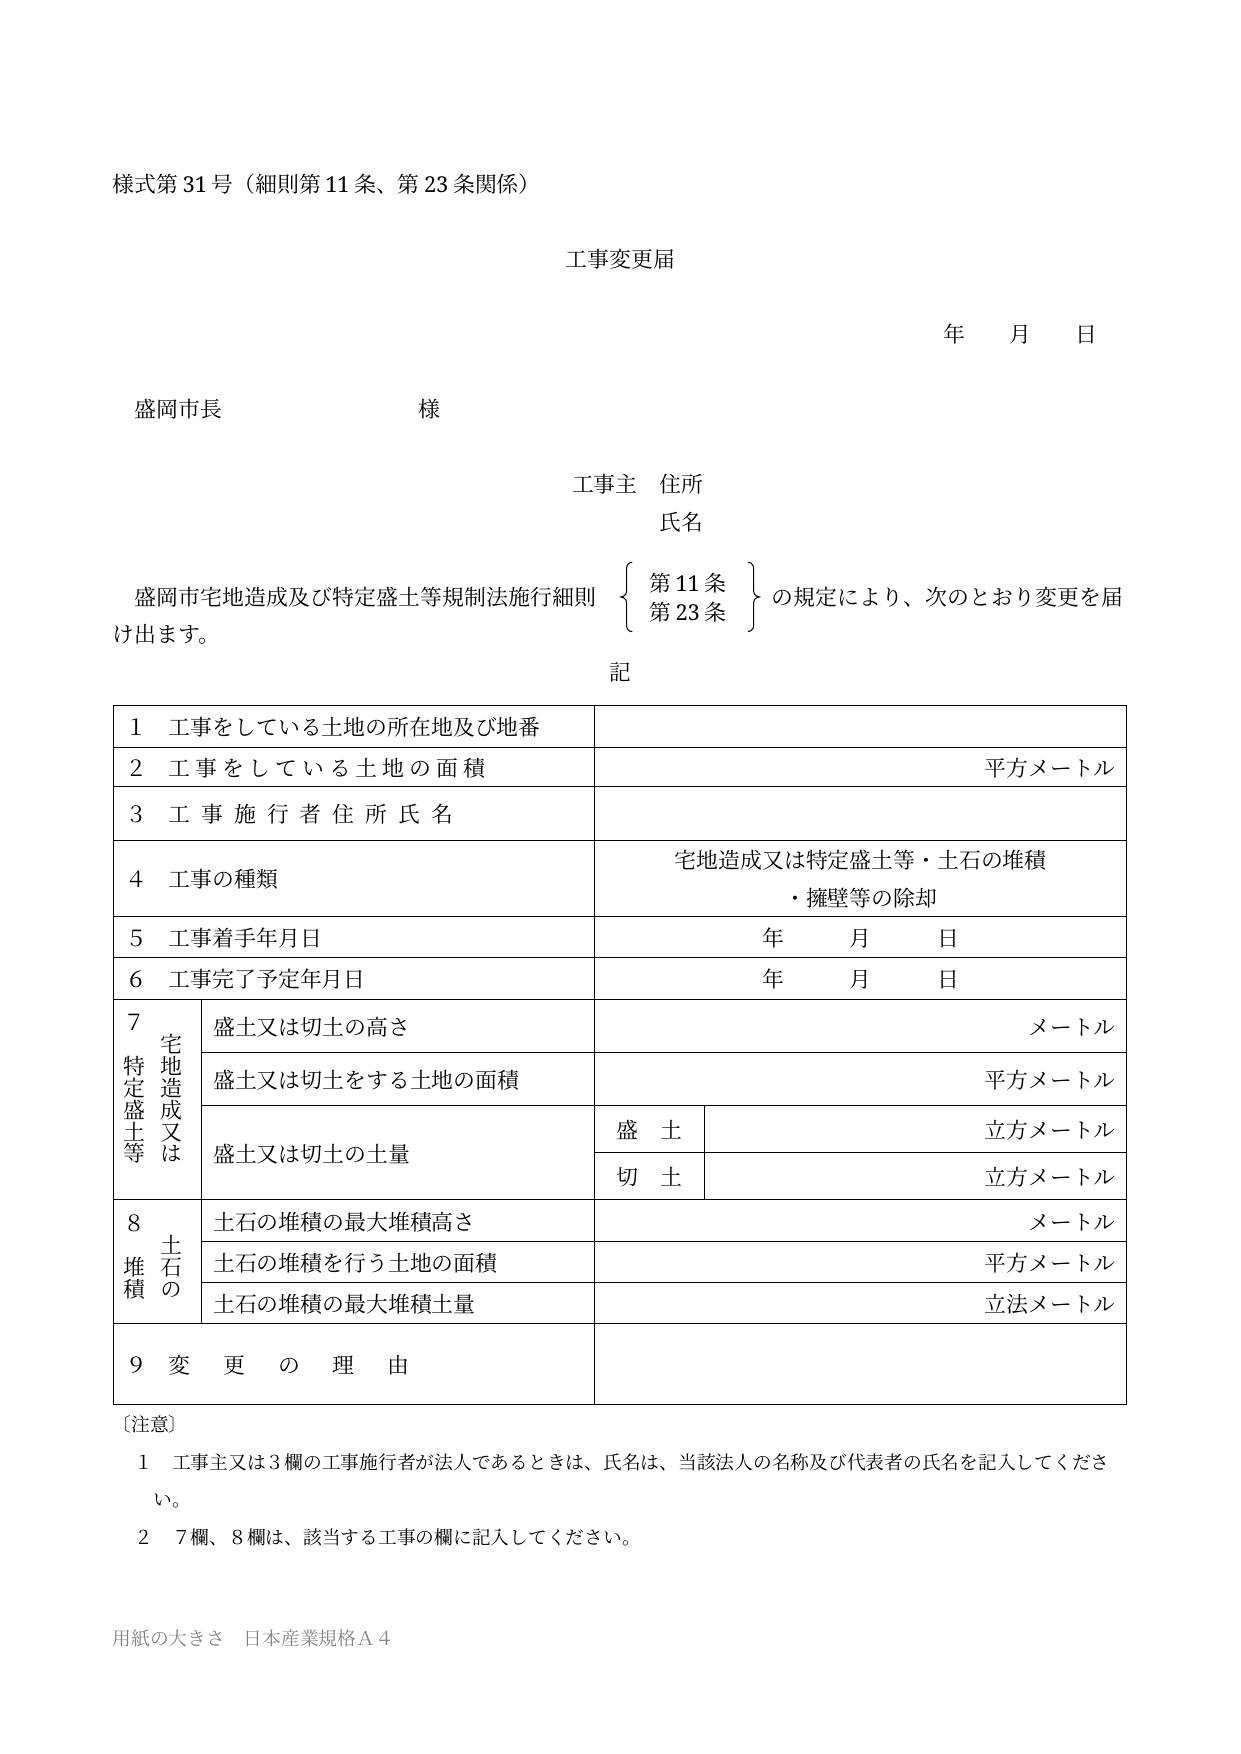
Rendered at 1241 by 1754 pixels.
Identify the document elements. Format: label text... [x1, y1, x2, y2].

table_cell ４ 工事の種類 [114, 841, 594, 916]
table_cell 平方メートル [595, 748, 1126, 786]
table_cell 平方メートル [595, 1053, 1126, 1105]
text 盛岡市長 様 [112, 389, 1128, 427]
table_cell [595, 1324, 1126, 1404]
table_cell ９ 変更の理由 [114, 1324, 594, 1404]
table_cell 立方メートル [705, 1106, 1126, 1152]
table_cell ３ 工事施行者住所氏名 [114, 787, 594, 840]
text 〔注意〕 [112, 1405, 1128, 1442]
table_cell 土石の ８ 堆積 [114, 1200, 201, 1323]
table_cell 盛土又は切土の土量 [202, 1106, 594, 1199]
table_cell メートル [595, 1000, 1126, 1052]
table_cell 宅地造成又は ７ 特定盛土等 [114, 1000, 201, 1199]
table_cell 年 月 日 [595, 917, 1126, 957]
table_cell 宅地造成又は特定盛土等・土石の堆積 ・擁壁等の除却 [595, 841, 1126, 916]
table_cell 盛 土 [595, 1106, 704, 1152]
table_cell 盛土又は切土の高さ [202, 1000, 594, 1052]
table_cell 土石の堆積を行う土地の面積 [202, 1242, 594, 1282]
table_cell 土石の堆積の最大堆積土量 [202, 1283, 594, 1323]
table_cell 立法メートル [595, 1283, 1126, 1323]
text ２ ７欄、８欄は、該当する工事の欄に記入してください。 [134, 1517, 1128, 1555]
text 工事変更届 [112, 239, 1128, 277]
table_cell ６ 工事完了予定年月日 [114, 958, 594, 998]
table_cell 切 土 [595, 1153, 704, 1199]
table_cell ５ 工事着手年月日 [114, 917, 594, 957]
text １ 工事主又は３欄の工事施行者が法人であるときは、氏名は、当該法人の名称及び代表者の氏名を記入してください。 [134, 1442, 1128, 1517]
table_cell 土石の堆積の最大堆積高さ [202, 1200, 594, 1241]
table_cell 平方メートル [595, 1242, 1126, 1282]
text 工事主 住所 [112, 464, 1128, 502]
table_cell ２ 工事をしている土地の面積 [114, 748, 594, 786]
text 盛岡市宅地造成及び特定盛土等規制法施行細則 の規定により、次のとおり変更を届け出ます。 [112, 577, 1128, 652]
text 年 月 日 [112, 314, 1128, 352]
table_header １ 工事をしている土地の所在地及び地番 [114, 706, 594, 747]
table_cell 年 月 日 [595, 958, 1126, 998]
text 様式第31号（細則第11条、第23条関係） [112, 164, 1128, 202]
table_cell 立方メートル [705, 1153, 1126, 1199]
text 氏名 [112, 502, 1128, 539]
table_cell メートル [595, 1200, 1126, 1241]
text 記 [112, 652, 1128, 689]
table_cell 盛土又は切土をする土地の面積 [202, 1053, 594, 1105]
table_header [595, 706, 1126, 747]
table_cell [595, 787, 1126, 840]
